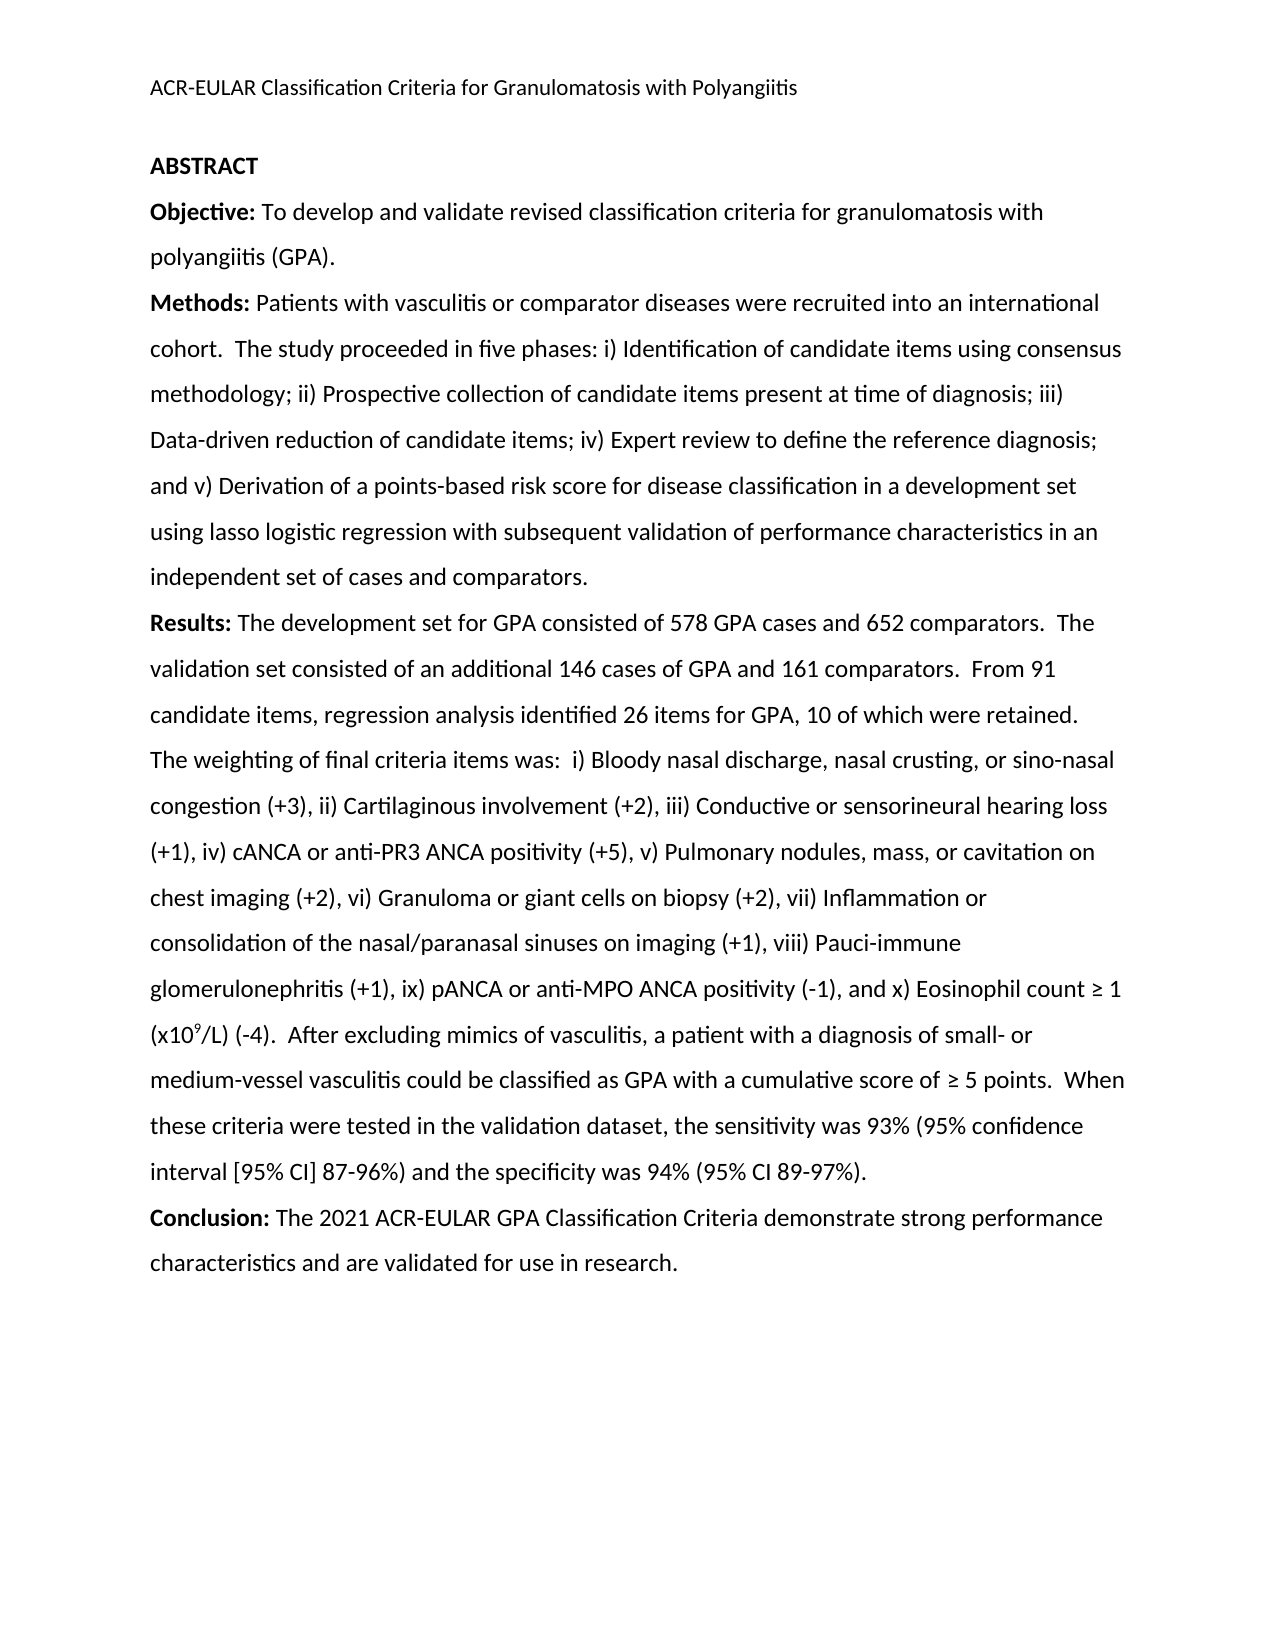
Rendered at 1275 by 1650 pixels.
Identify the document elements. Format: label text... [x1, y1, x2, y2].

text Methods: Patients with vasculitis or comparator diseases were recruited into an international cohort. The study proceeded in five phases: i) Identification of candidate items using consensus methodology; ii) Prospective collection of candidate items present at time of diagnosis; iii) Data-driven reduction of candidate items; iv) Expert review to define the reference diagnosis; and v) Derivation of a points-based risk score for disease classification in a development set using lasso logistic regression with subsequent validation of performance characteristics in an independent set of cases and comparators. Results: The development set for GPA consisted of 578 GPA cases and 652 comparators. The validation set consisted of an additional 146 cases of GPA and 161 comparators. From 91 candidate items, regression analysis identified 26 items for GPA, 10 of which were retained. The weighting of final criteria items was: i) Bloody nasal discharge, nasal crusting, or sino-nasal congestion (+3), ii) Cartilaginous involvement (+2), iii) Conductive or sensorineural hearing loss (+1), iv) cANCA or anti-PR3 ANCA positivity (+5), v) Pulmonary nodules, mass, or cavitation on chest imaging (+2), vi) Granuloma or giant cells on biopsy (+2), vii) Inflammation or consolidation of the nasal/paranasal sinuses on imaging (+1), viii) Pauci-immune glomerulonephritis (+1), ix) pANCA or anti-MPO ANCA positivity (-1), and x) Eosinophil count ≥ 1 (x109/L) (-4). After excluding mimics of vasculitis, a patient with a diagnosis of small- or medium-vessel vasculitis could be classified as GPA with a cumulative score of ≥ 5 points. When these criteria were tested in the validation dataset, the sensitivity was 93% (95% confidence interval [95% CI] 87-96%) and the specificity was 94% (95% CI 89-97%). [150, 287, 1125, 1187]
text Conclusion: The 2021 ACR-EULAR GPA Classification Criteria demonstrate strong performance characteristics and are validated for use in research. [150, 1202, 1125, 1278]
text Objective: To develop and validate revised classification criteria for granulomatosis with polyangiitis (GPA). [150, 196, 1125, 272]
text ABSTRACT [150, 150, 1125, 181]
